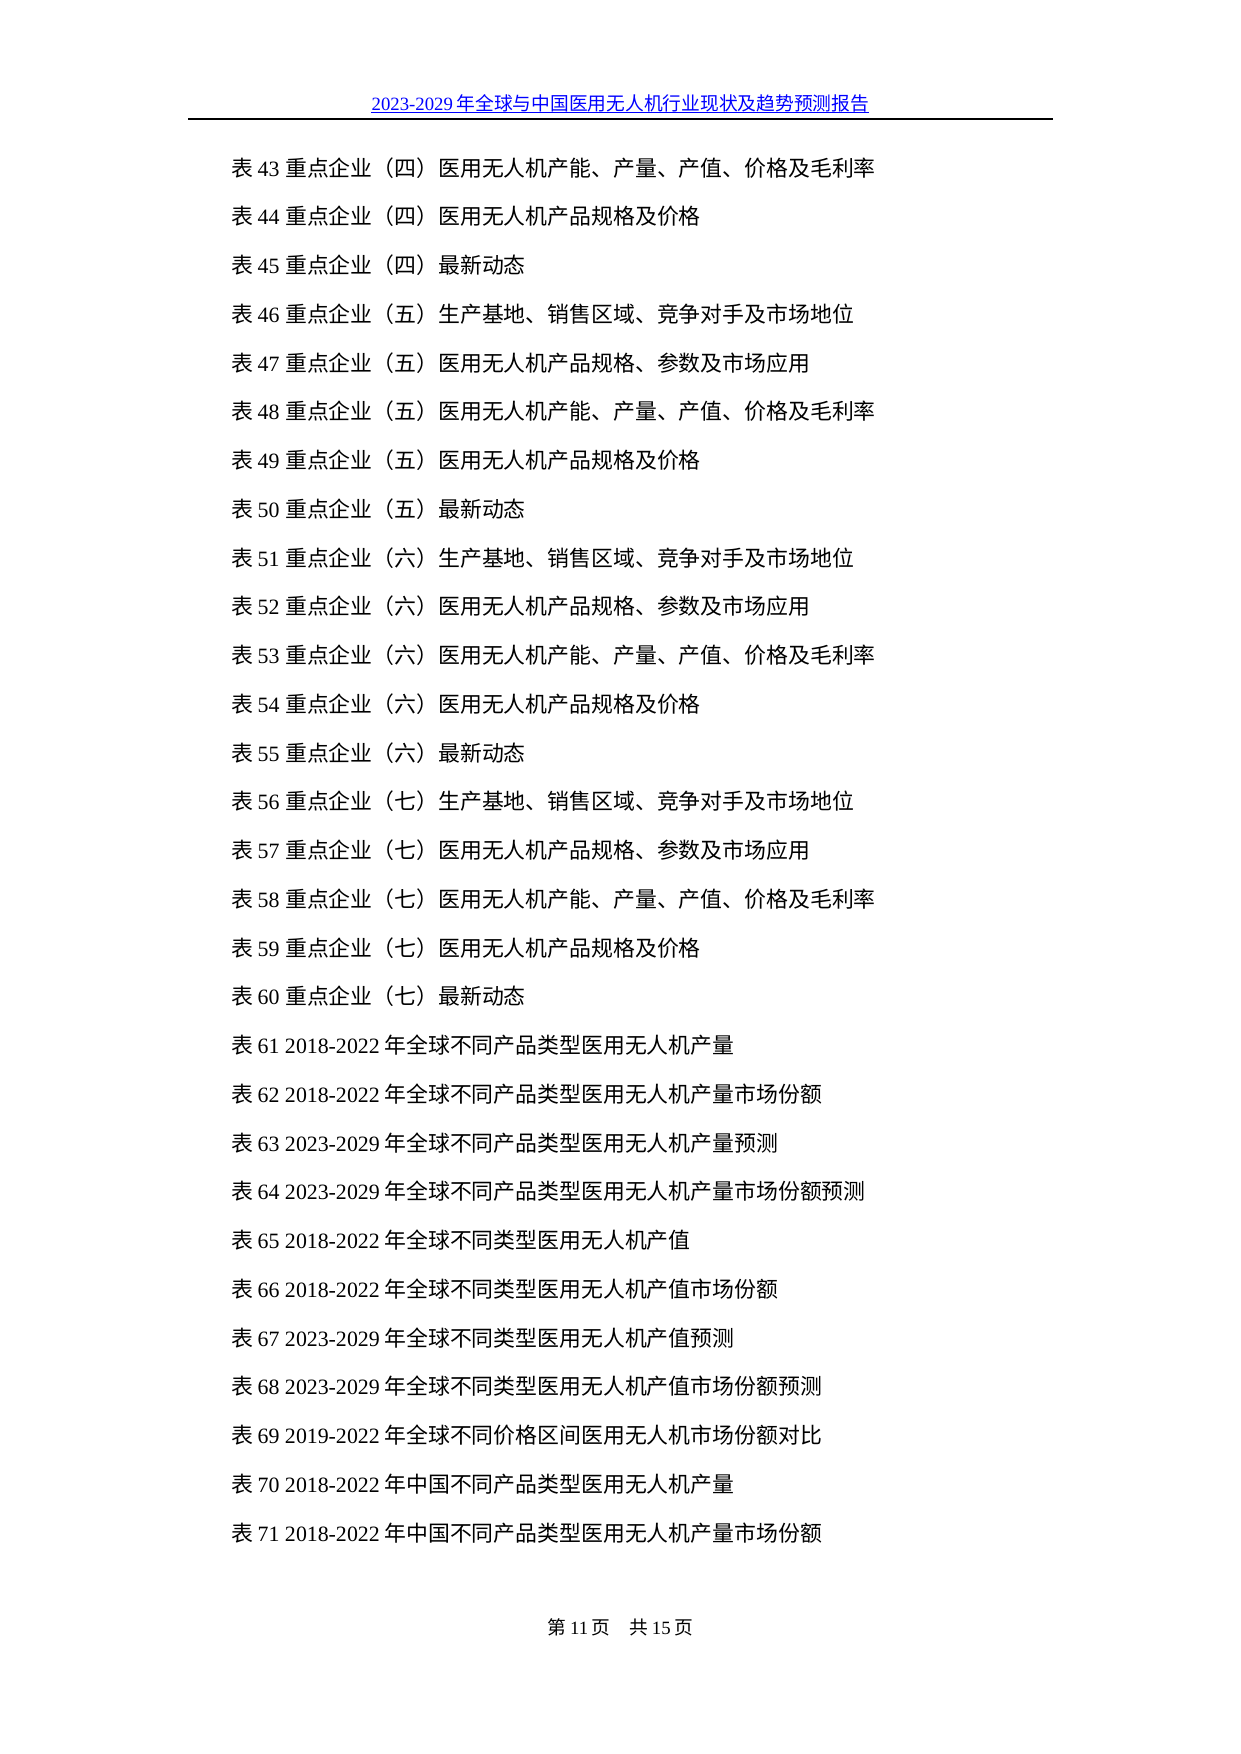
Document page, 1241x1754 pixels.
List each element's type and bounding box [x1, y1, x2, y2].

text [187, 150, 1053, 1548]
